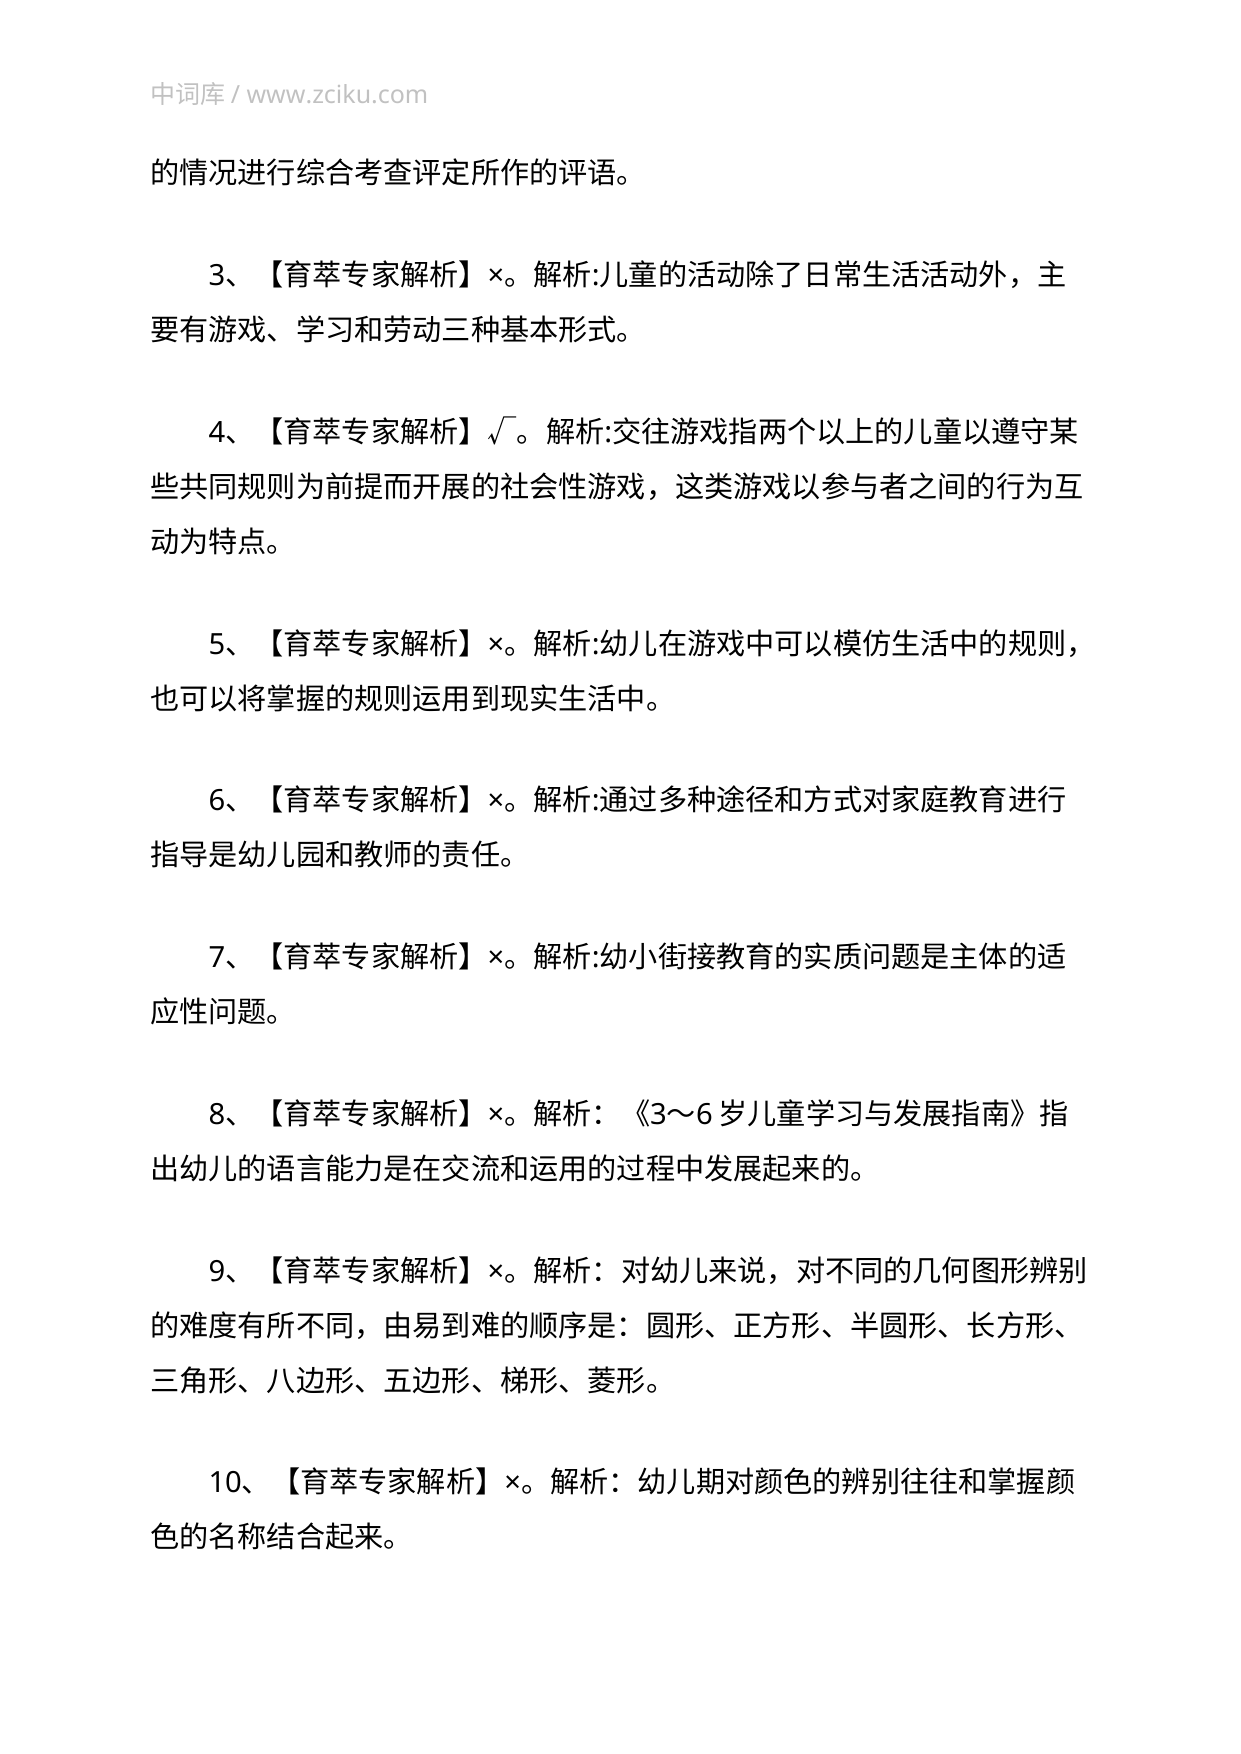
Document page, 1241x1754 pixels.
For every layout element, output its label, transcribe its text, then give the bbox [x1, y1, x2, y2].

text 6、【育萃专家解析】×。解析:通过多种途径和方式对家庭教育进行指导是幼儿园和教师的责任。 [150, 777, 1090, 874]
text 7、【育萃专家解析】×。解析:幼小街接教育的实质问题是主体的适应性问题。 [150, 934, 1090, 1031]
text 5、【育萃专家解析】×。解析:幼儿在游戏中可以模仿生活中的规则，也可以将掌握的规则运用到现实生活中。 [150, 620, 1090, 717]
text 8、【育萃专家解析】×。解析：《3～6岁儿童学习与发展指南》指出幼儿的语言能力是在交流和运用的过程中发展起来的。 [150, 1091, 1090, 1188]
text 9、【育萃专家解析】×。解析：对幼儿来说，对不同的几何图形辨别的难度有所不同，由易到难的顺序是：圆形、正方形、半圆形、长方形、三角形、八边形、五边形、梯形、菱形。 [150, 1247, 1090, 1399]
text 10、【育萃专家解析】×。解析：幼儿期对颜色的辨别往往和掌握颜色的名称结合起来。 [150, 1459, 1090, 1556]
text 4、【育萃专家解析】√。解析:交往游戏指两个以上的儿童以遵守某些共同规则为前提而开展的社会性游戏，这类游戏以参与者之间的行为互动为特点。 [150, 408, 1090, 561]
text 3、【育萃专家解析】×。解析:儿童的活动除了日常生活活动外，主要有游戏、学习和劳动三种基本形式。 [150, 252, 1090, 349]
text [150, 150, 1090, 192]
